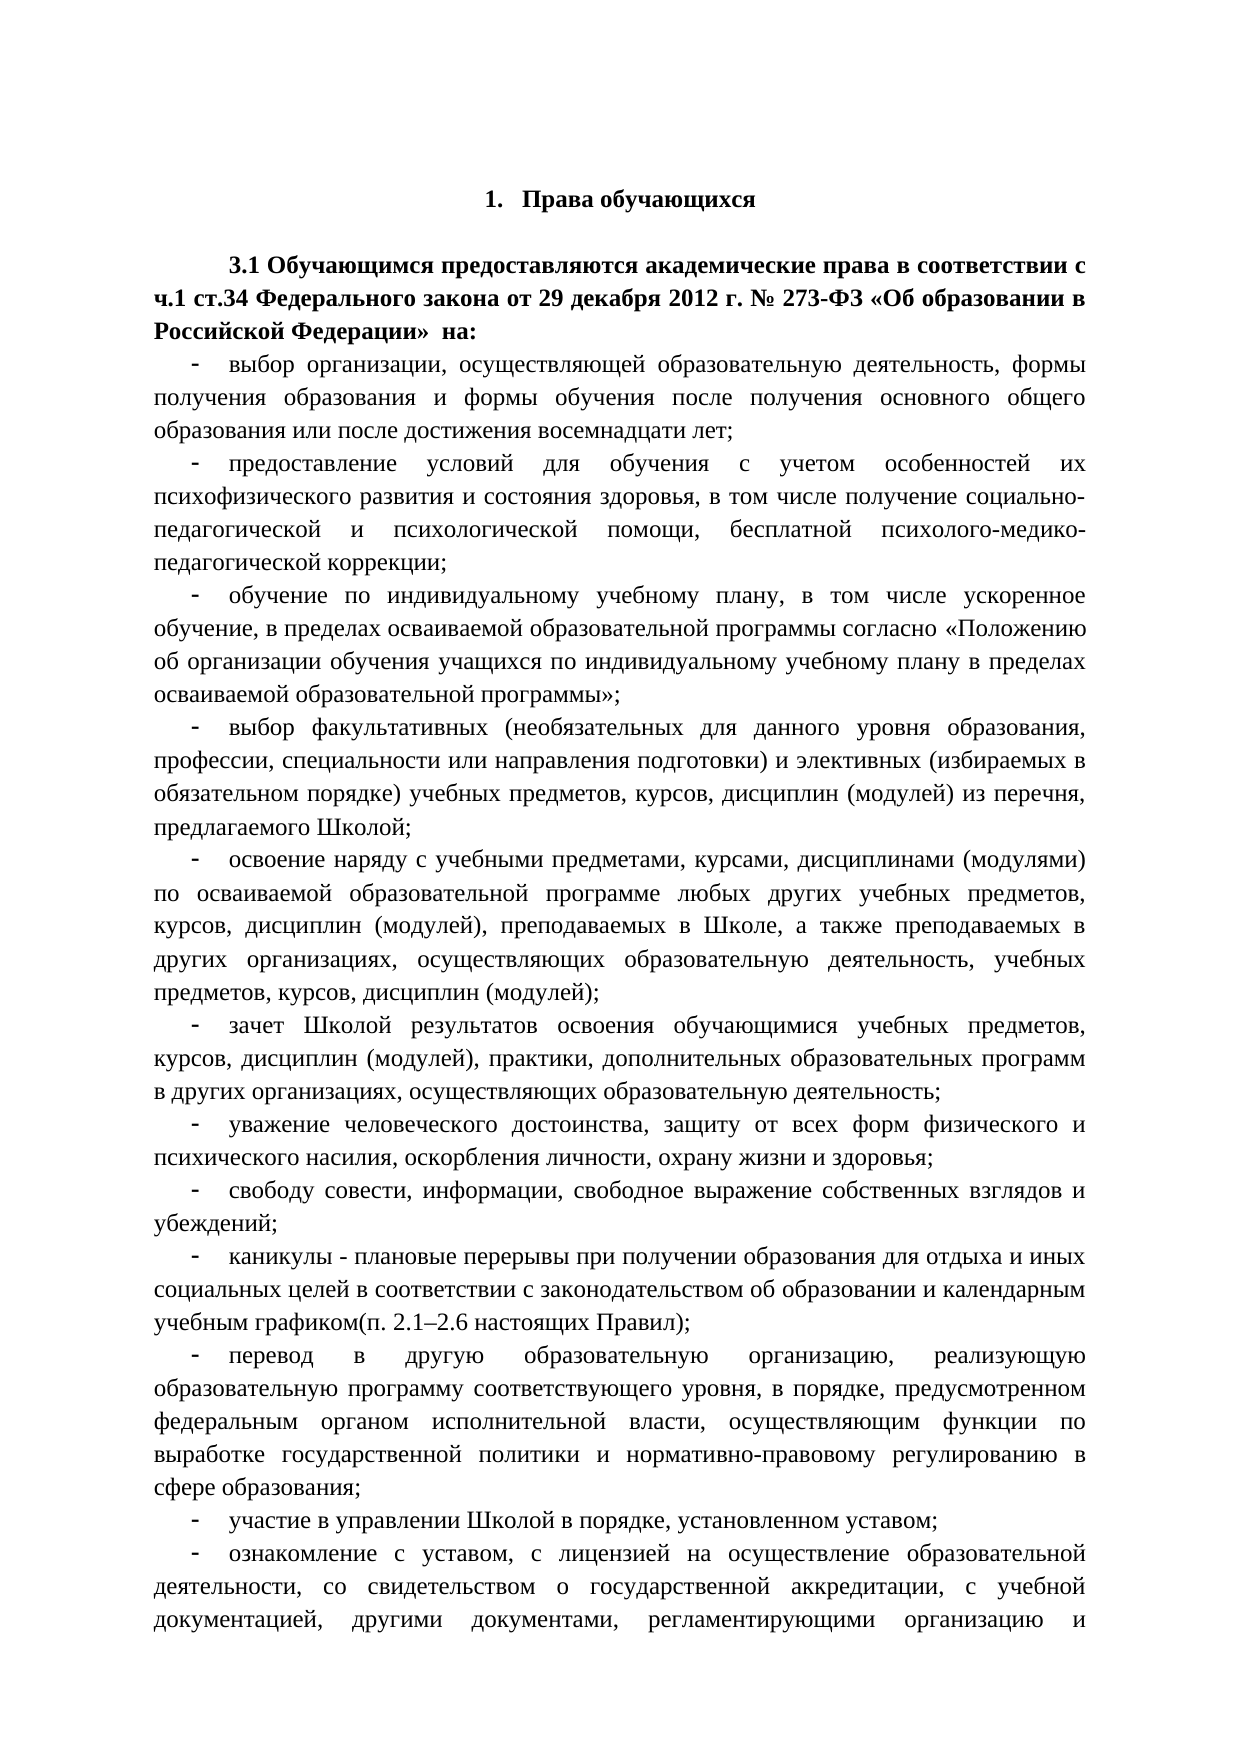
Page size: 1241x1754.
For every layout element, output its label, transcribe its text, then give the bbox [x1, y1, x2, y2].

list участие в управлении Школой в порядке, установленном уставом; [153, 1505, 1087, 1534]
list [153, 1538, 1087, 1633]
list свободу совести, информации, свободное выражение собственных взглядов и убеждений; [153, 1175, 1087, 1237]
list Права обучающихся [153, 184, 1087, 213]
list перевод в другую образовательную организацию, реализующую образовательную программу соответствующего уровня, в порядке, предусмотренном федеральным органом исполнительной власти, осуществляющим функции по выработке государственной политики и нормативно-правовому регулированию в сфере образования; [153, 1340, 1087, 1501]
text 3.1 Обучающимся предоставляются академические права в соответствии с ч.1 ст.34 Федерального закона от 29 декабря 2012 г. № 273-ФЗ «Об образовании в Российской Федерации» на: [153, 250, 1087, 345]
list обучение по индивидуальному учебному плану, в том числе ускоренное обучение, в пределах осваиваемой образовательной программы согласно «Положению об организации обучения учащихся по индивидуальному учебному плану в пределах осваиваемой образовательной программы»; [153, 580, 1087, 708]
list освоение наряду с учебными предметами, курсами, дисциплинами (модулями) по осваиваемой образовательной программе любых других учебных предметов, курсов, дисциплин (модулей), преподаваемых в Школе, а также преподаваемых в других организациях, осуществляющих образовательную деятельность, учебных предметов, курсов, дисциплин (модулей); [153, 844, 1087, 1005]
list каникулы - плановые перерывы при получении образования для отдыха и иных социальных целей в соответствии с законодательством об образовании и календарным учебным графиком(п. 2.1–2.6 настоящих Правил); [153, 1241, 1087, 1336]
list предоставление условий для обучения с учетом особенностей их психофизического развития и состояния здоровья, в том числе получение социально-педагогической и психологической помощи, бесплатной психолого-медико-педагогической коррекции; [153, 448, 1087, 576]
list зачет Школой результатов освоения обучающимися учебных предметов, курсов, дисциплин (модулей), практики, дополнительных образовательных программ в других организациях, осуществляющих образовательную деятельность; [153, 1010, 1087, 1104]
list выбор организации, осуществляющей образовательную деятельность, формы получения образования и формы обучения после получения основного общего образования или после достижения восемнадцати лет; [153, 349, 1087, 444]
list уважение человеческого достоинства, защиту от всех форм физического и психического насилия, оскорбления личности, охрану жизни и здоровья; [153, 1109, 1087, 1171]
list выбор факультативных (необязательных для данного уровня образования, профессии, специальности или направления подготовки) и элективных (избираемых в обязательном порядке) учебных предметов, курсов, дисциплин (модулей) из перечня, предлагаемого Школой; [153, 712, 1087, 840]
